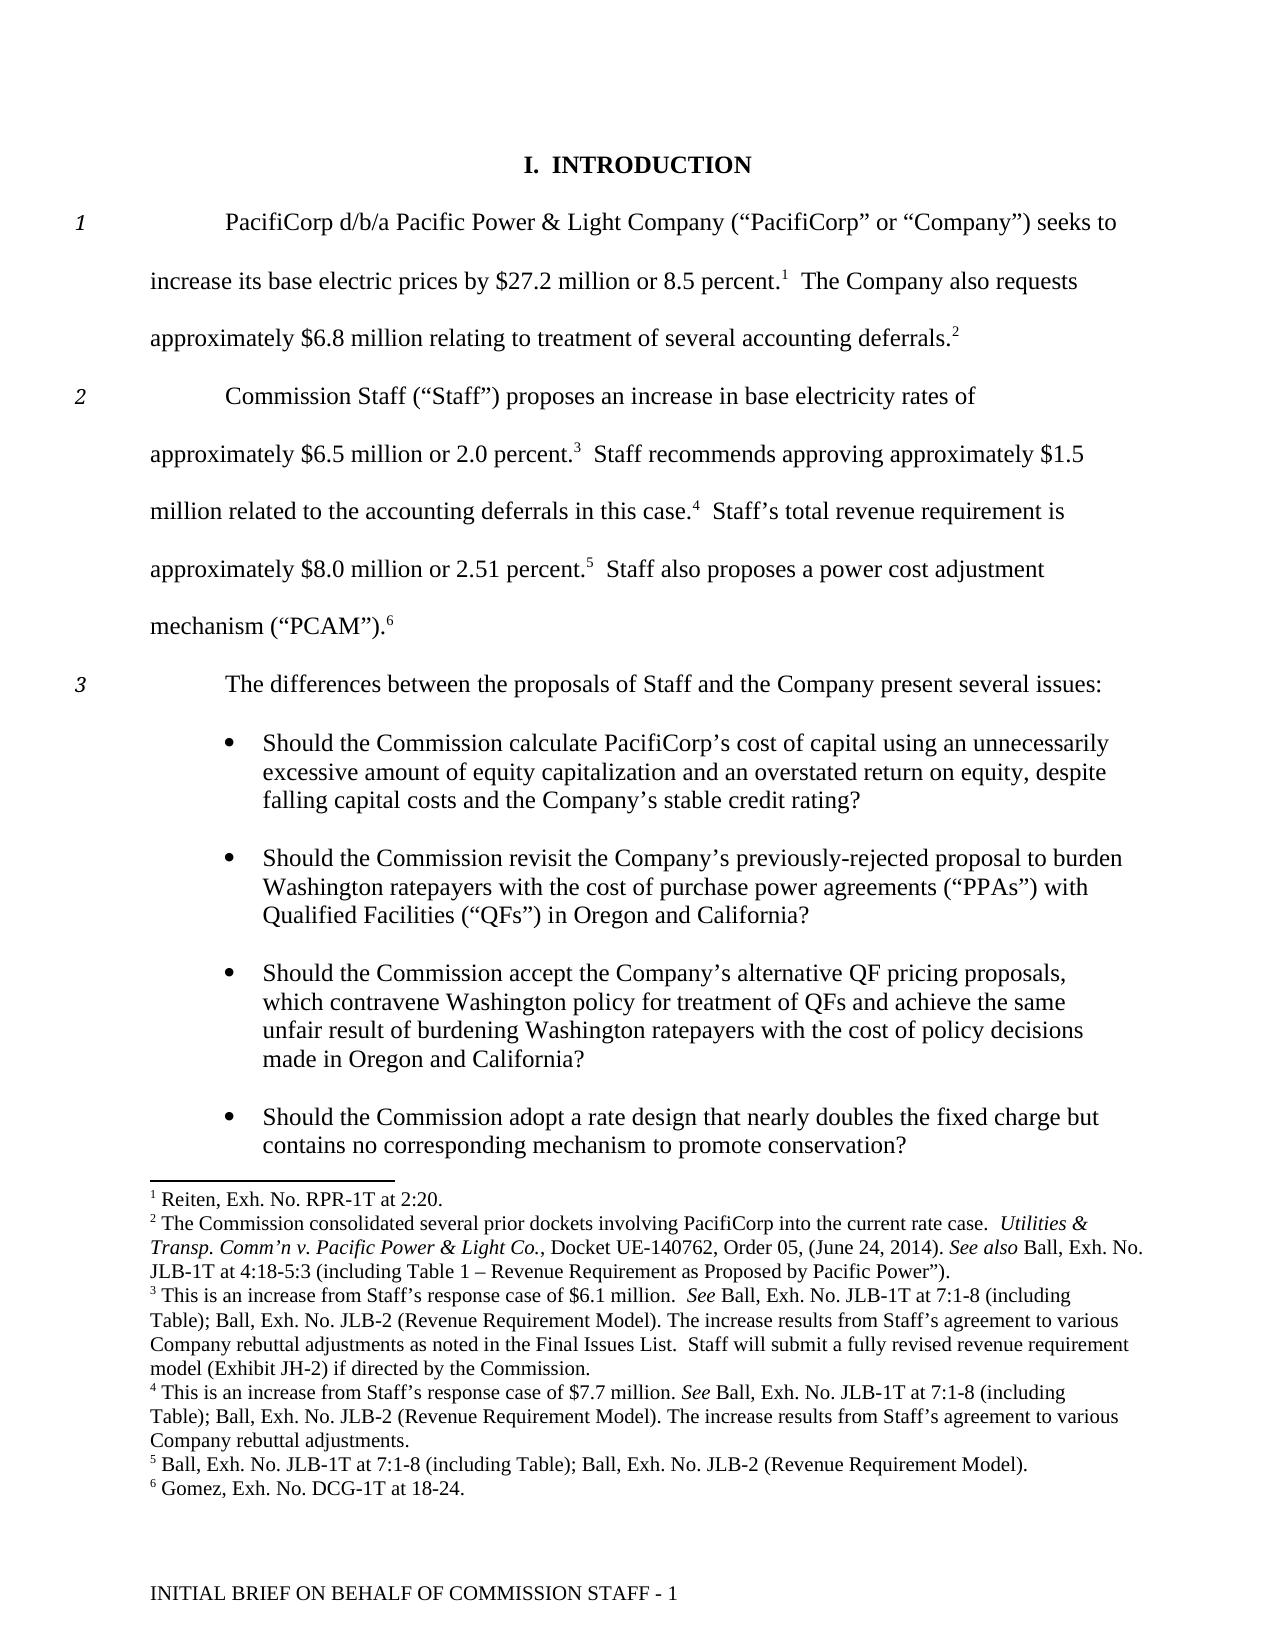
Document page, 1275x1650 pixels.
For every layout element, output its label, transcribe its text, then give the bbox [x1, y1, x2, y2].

text Commission Staff (“Staff”) proposes an increase in base electricity rates of approximately $6.5 million or 2.0 percent. Staff recommends approving approximately $1.5 million related to the accounting deferrals in this case. Staff’s total revenue requirement is approximately $8.0 million or 2.51 percent. Staff also proposes a power cost adjustment mechanism (“PCAM”). [75, 381, 1125, 640]
text The differences between the proposals of Staff and the Company present several issues: [75, 669, 1125, 698]
list Should the Commission calculate PacifiCorp’s cost of capital using an unnecessarily excessive amount of equity capitalization and an overstated return on equity, despite falling capital costs and the Company’s stable credit rating? [225, 728, 1125, 814]
text PacifiCorp d/b/a Pacific Power & Light Company (“PacifiCorp” or “Company”) seeks to increase its base electric prices by $27.2 million or 8.5 percent. The Company also requests approximately $6.8 million relating to treatment of several accounting deferrals. [75, 207, 1125, 352]
text I. INTRODUCTION [150, 150, 1125, 179]
list Should the Commission accept the Company’s alternative QF pricing proposals, which contravene Washington policy for treatment of QFs and achieve the same unfair result of burdening Washington ratepayers with the cost of policy decisions made in Oregon and California? [225, 958, 1125, 1073]
list Should the Commission adopt a rate design that nearly doubles the fixed charge but contains no corresponding mechanism to promote conservation? [225, 1102, 1125, 1159]
list Should the Commission revisit the Company’s previously-rejected proposal to burden Washington ratepayers with the cost of purchase power agreements (“PPAs”) with Qualified Facilities (“QFs”) in Oregon and California? [225, 843, 1125, 929]
